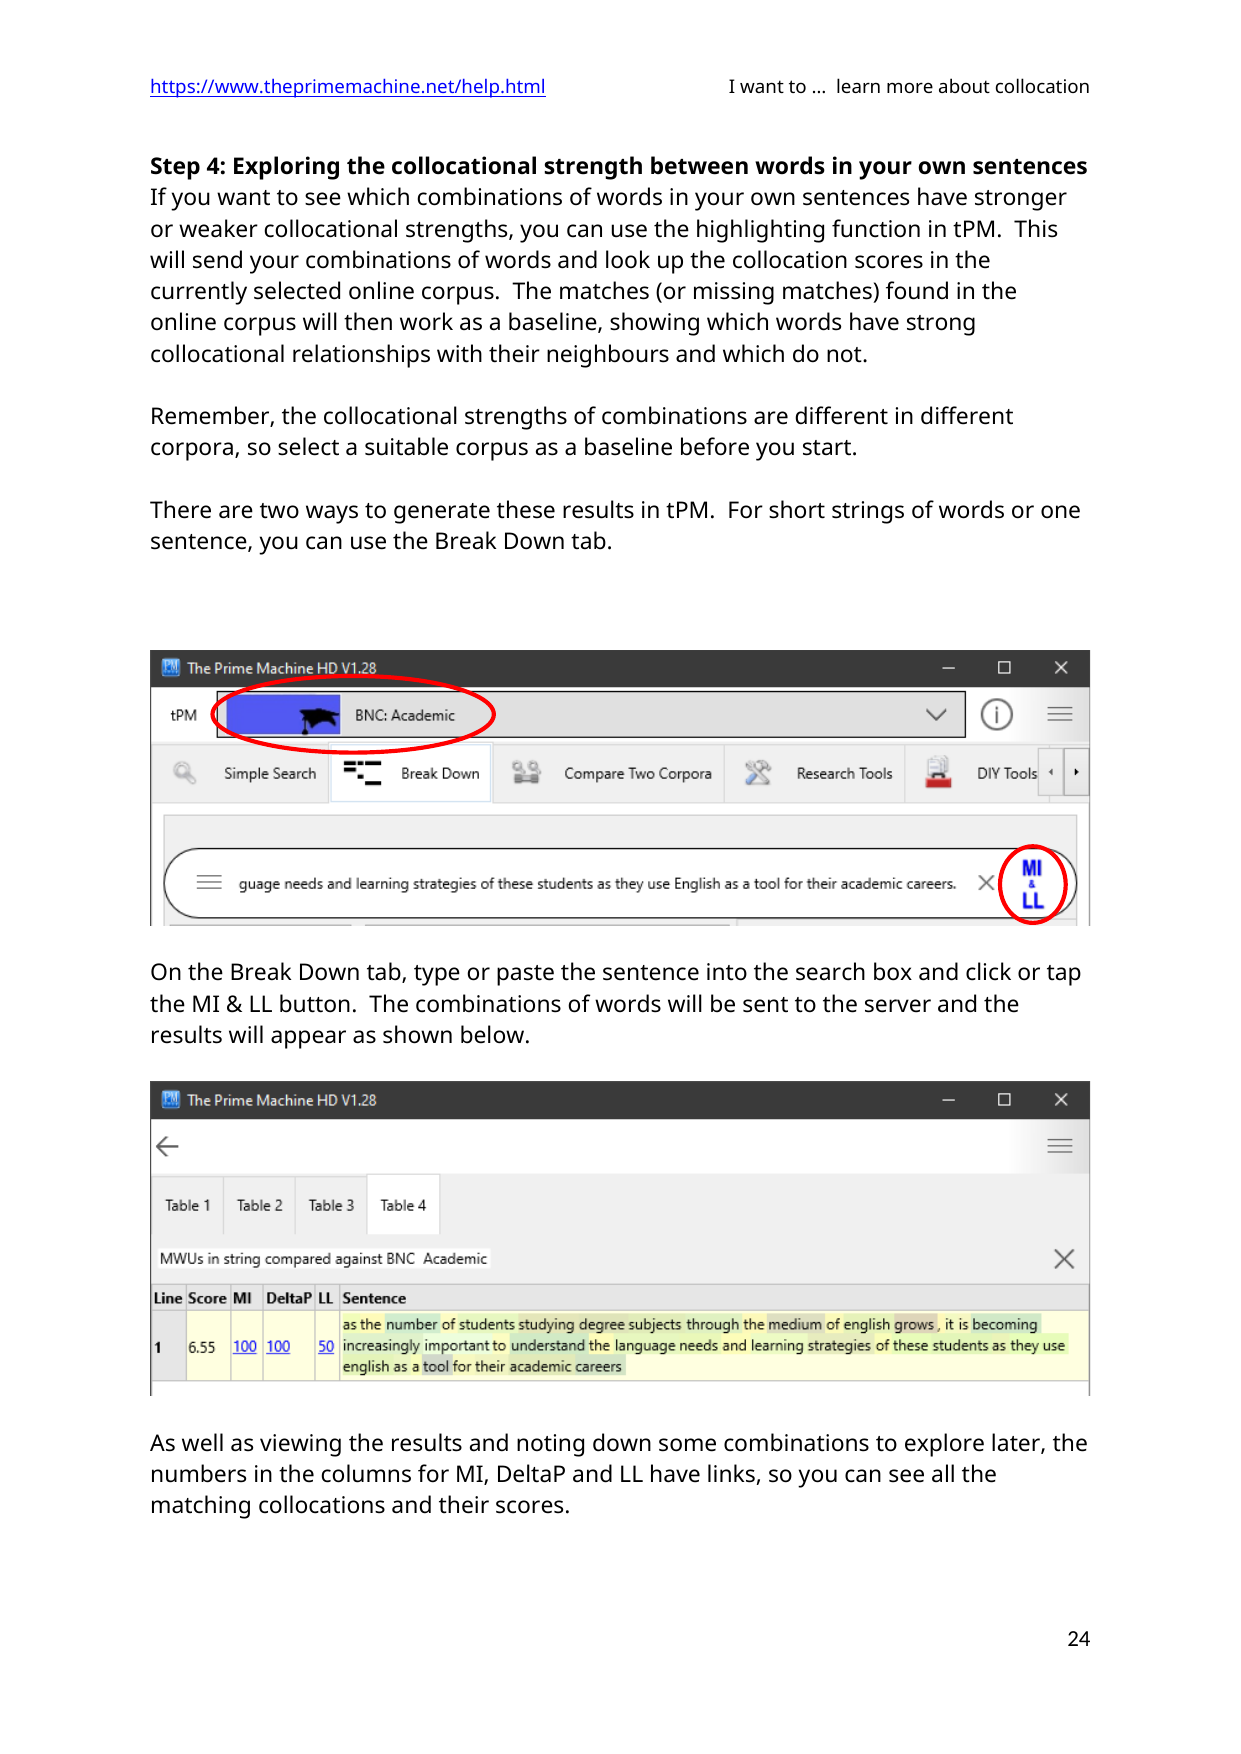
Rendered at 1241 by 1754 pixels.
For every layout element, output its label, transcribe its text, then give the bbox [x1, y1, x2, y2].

text On the Break Down tab, type or paste the sentence into the search box and click or tap the MI & LL button. The combinations of words will be sent to the server and the results will appear as shown below. [150, 956, 1090, 1050]
text If you want to see which combinations of words in your own sentences have stronger or weaker collocational strengths, you can use the highlighting function in tPM. This will send your combinations of words and look up the collocation scores in the currently selected online corpus. The matches (or missing matches) found in the online corpus will then work as a baseline, showing which words have strong collocational relationships with their neighbours and which do not. [150, 181, 1090, 369]
text There are two ways to generate these results in tPM. For short strings of words or one sentence, you can use the Break Down tab. [150, 494, 1090, 556]
picture [150, 1081, 1091, 1396]
text Remember, the collocational strengths of combinations are different in different corpora, so select a suitable corpus as a baseline before you start. [150, 400, 1090, 462]
text Step 4: Exploring the collocational strength between words in your own sentences [150, 150, 1090, 181]
picture [150, 650, 1091, 926]
text As well as viewing the results and noting down some combinations to explore later, the numbers in the columns for MI, DeltaP and LL have links, so you can see all the matching collocations and their scores. [150, 1427, 1090, 1520]
